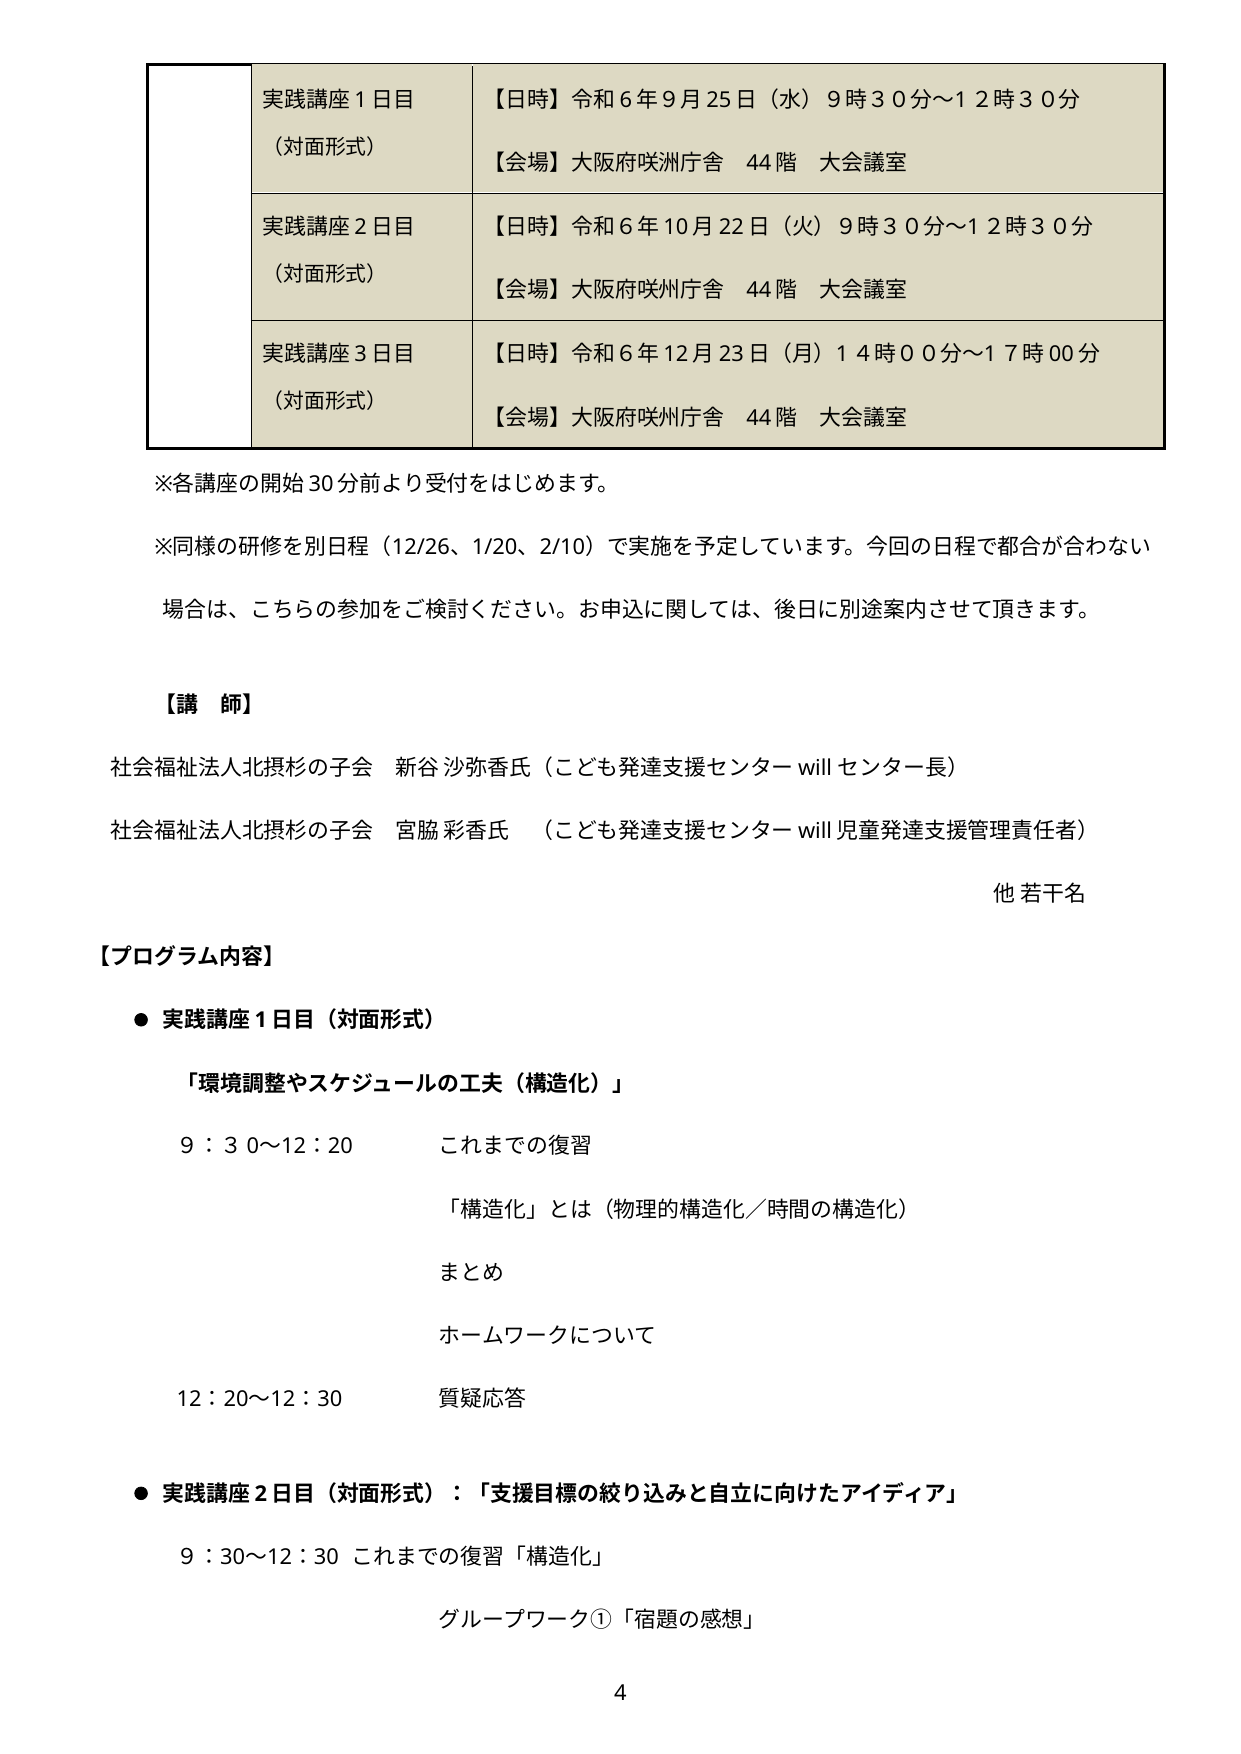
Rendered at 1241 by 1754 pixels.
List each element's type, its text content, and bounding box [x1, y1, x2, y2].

table_cell 【日時】令和6年９月25日（水）９時３０分～1２時３０分 【会場】大阪府咲洲庁舎 44階 大会議室 [473, 64, 1163, 192]
table_cell 実践講座1日目 （対面形式） [252, 64, 472, 192]
text ※各講座の開始30分前より受付をはじめます。 [89, 450, 1152, 513]
list 実践講座2日目（対面形式）：「支援目標の絞り込みと自立に向けたアイディア」 [133, 1460, 1152, 1523]
text 社会福祉法人北摂杉の子会 新谷 沙弥香氏（こども発達支援センターwill センター長） [89, 734, 1152, 797]
text まとめ [176, 1239, 1152, 1302]
text 12：20～12：30 質疑応答 [176, 1365, 1152, 1428]
text ９：30～12：30 これまでの復習「構造化」 [89, 1523, 1152, 1586]
table_cell 【日時】令和６年10月22日（火）９時３０分～1２時３０分 【会場】大阪府咲州庁舎 44階 大会議室 [473, 194, 1163, 320]
text 【プログラム内容】 [89, 923, 1152, 987]
list 実践講座1日目（対面形式） [133, 987, 1152, 1050]
table_cell 実践講座2日目 （対面形式） [252, 194, 472, 320]
text 「構造化」とは（物理的構造化／時間の構造化） [176, 1176, 1152, 1239]
table_cell 【日時】令和６年12月23日（月）1４時００分～1７時00分 【会場】大阪府咲州庁舎 44階 大会議室 [473, 321, 1163, 447]
text ※同様の研修を別日程（12/26、1/20、2/10）で実施を予定しています。今回の日程で都合が合わない場合は、こちらの参加をご検討ください。お申込に関しては、後日に別途案内させて頂きます。 [154, 513, 1152, 639]
table_header 日程 [149, 66, 251, 447]
table_cell 実践講座3日目 （対面形式） [252, 321, 472, 447]
text グループワーク①「宿題の感想」 [89, 1586, 1152, 1649]
text ９：３0～12：20 これまでの復習 [176, 1113, 1152, 1176]
text ホームワークについて [176, 1302, 1152, 1365]
text 他 若干名 [89, 860, 1086, 923]
text 【講 師】 [89, 671, 1152, 734]
text 社会福祉法人北摂杉の子会 宮脇 彩香氏 （こども発達支援センターwill児童発達支援管理責任者） [89, 797, 1152, 860]
text 「環境調整やスケジュールの工夫（構造化）」 [176, 1050, 1152, 1113]
